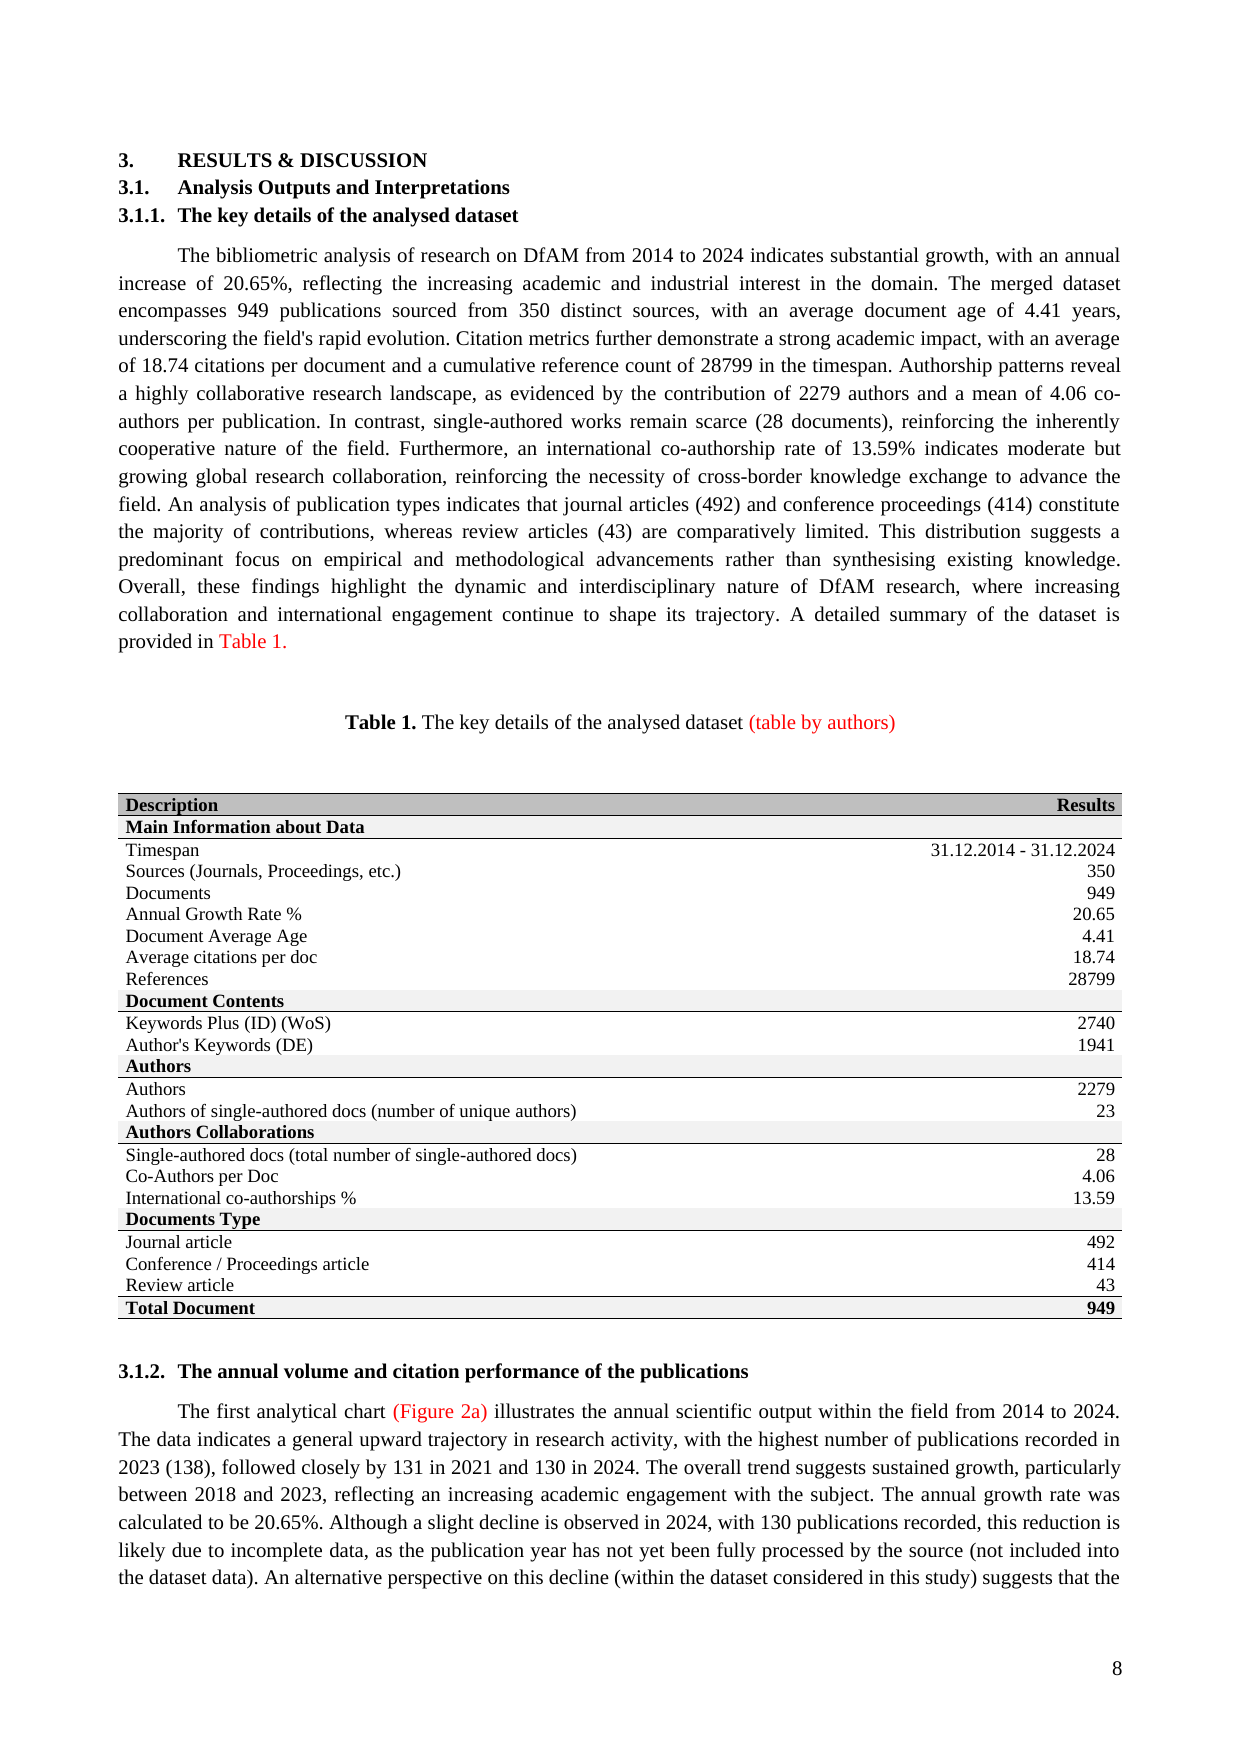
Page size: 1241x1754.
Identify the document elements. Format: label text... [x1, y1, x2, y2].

table_cell Authors of single-authored docs (number of unique authors) [118, 1100, 688, 1121]
table_cell Main Information about Data [118, 816, 1122, 838]
table_cell Conference / Proceedings article [118, 1253, 688, 1274]
table_cell Average citations per doc [118, 946, 688, 968]
table_cell Authors [118, 1078, 688, 1099]
table_cell Authors Collaborations [118, 1121, 1122, 1143]
table_cell 492 [688, 1231, 1122, 1252]
list Analysis Outputs and Interpretations [118, 175, 1122, 199]
table_cell 20.65 [688, 903, 1122, 925]
table_cell Author's Keywords (DE) [118, 1034, 688, 1055]
table_cell 1941 [688, 1034, 1122, 1055]
table_cell 28 [688, 1144, 1122, 1165]
list RESULTS & DISCUSSION [118, 148, 1122, 172]
table_cell 4.41 [688, 925, 1122, 946]
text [118, 1399, 1122, 1589]
list The key details of the analysed dataset [118, 203, 1122, 227]
table_cell Annual Growth Rate % [118, 903, 688, 925]
text Table 1. The key details of the analysed dataset (table by authors) [118, 710, 1122, 734]
table_cell 23 [688, 1100, 1122, 1121]
table_cell 13.59 [688, 1187, 1122, 1208]
table_cell Total Document [118, 1297, 688, 1318]
table_cell 350 [688, 860, 1122, 882]
table_cell 2740 [688, 1012, 1122, 1034]
table_cell 31.12.2014 - 31.12.2024 [688, 839, 1122, 860]
table_cell Journal article [118, 1231, 688, 1252]
table_cell Documents [118, 882, 688, 903]
table_cell 43 [688, 1274, 1122, 1296]
table_cell 414 [688, 1253, 1122, 1274]
table_cell 2279 [688, 1078, 1122, 1099]
table_cell Document Contents [118, 990, 1122, 1011]
table_cell 28799 [688, 968, 1122, 989]
table_cell 949 [688, 1297, 1122, 1318]
table_header Results [688, 794, 1122, 815]
table_cell Document Average Age [118, 925, 688, 946]
table_cell Review article [118, 1274, 688, 1296]
table_cell Single-authored docs (total number of single-authored docs) [118, 1144, 688, 1165]
table_cell References [118, 968, 688, 989]
list The annual volume and citation performance of the publications [118, 1359, 1122, 1383]
table_cell 18.74 [688, 946, 1122, 968]
table_cell Documents Type [118, 1208, 1122, 1230]
table_cell International co-authorships % [118, 1187, 688, 1208]
table_cell Authors [118, 1055, 1122, 1077]
table_cell Sources (Journals, Proceedings, etc.) [118, 860, 688, 882]
table_cell Timespan [118, 839, 688, 860]
table_cell Co-Authors per Doc [118, 1165, 688, 1187]
table_cell 949 [688, 882, 1122, 903]
table_cell Keywords Plus (ID) (WoS) [118, 1012, 688, 1034]
text The bibliometric analysis of research on DfAM from 2014 to 2024 indicates substantial growth, with an annual increase of 20.65%, reflecting the increasing academic and industrial interest in the domain. The merged dataset encompasses 949 publications sourced from 350 distinct sources, with an average document age of 4.41 years, underscoring the field's rapid evolution. Citation metrics further demonstrate a strong academic impact, with an average of 18.74 citations per document and a cumulative reference count of 28799 in the timespan. Authorship patterns reveal a highly collaborative research landscape, as evidenced by the contribution of 2279 authors and a mean of 4.06 co-authors per publication. In contrast, single-authored works remain scarce (28 documents), reinforcing the inherently cooperative nature of the field. Furthermore, an international co-authorship rate of 13.59% indicates moderate but growing global research collaboration, reinforcing the necessity of cross-border knowledge exchange to advance the field. An analysis of publication types indicates that journal articles (492) and conference proceedings (414) constitute the majority of contributions, whereas review articles (43) are comparatively limited. This distribution suggests a predominant focus on empirical and methodological advancements rather than synthesising existing knowledge. Overall, these findings highlight the dynamic and interdisciplinary nature of DfAM research, where increasing collaboration and international engagement continue to shape its trajectory. A detailed summary of the dataset is provided in Table 1. [118, 243, 1122, 653]
table_header Description [118, 794, 688, 815]
table_cell 4.06 [688, 1165, 1122, 1187]
